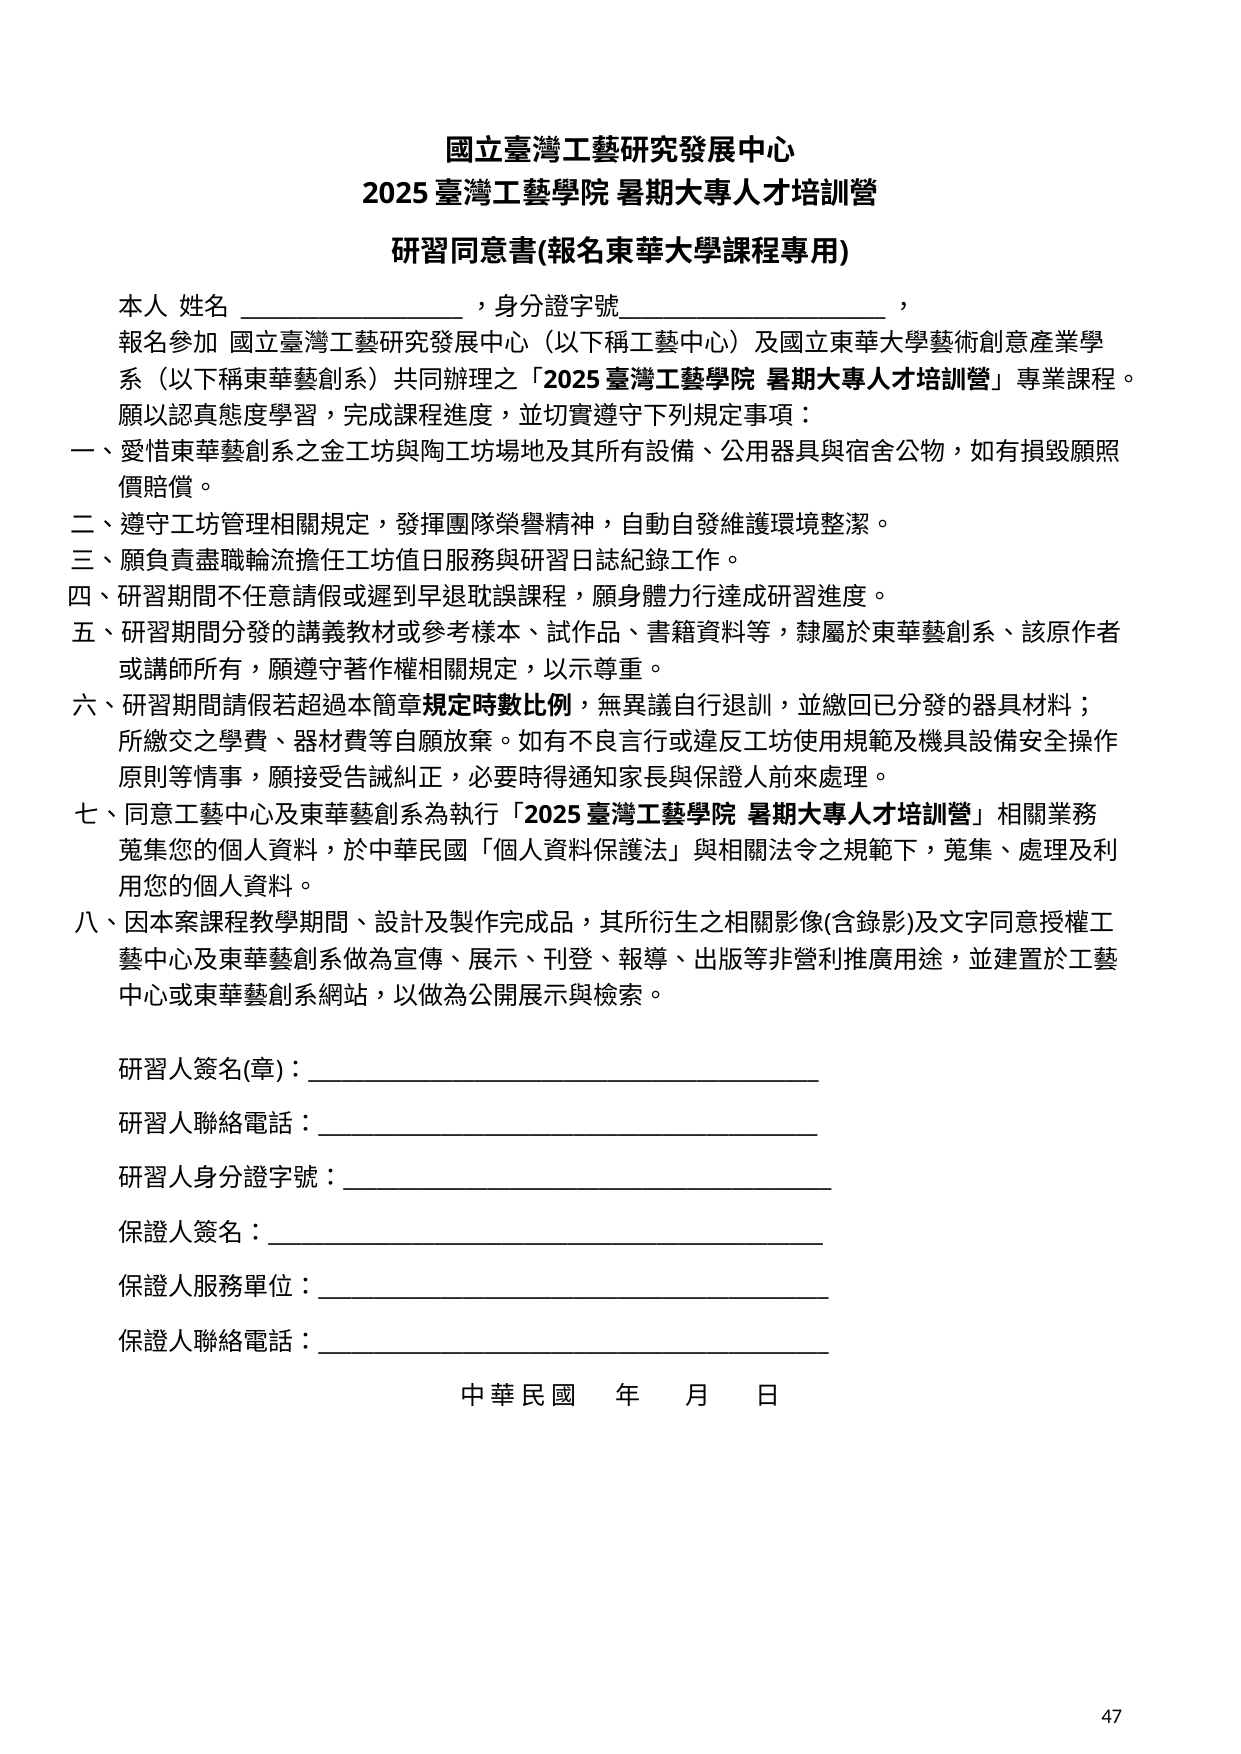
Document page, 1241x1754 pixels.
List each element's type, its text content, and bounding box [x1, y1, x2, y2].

text 五、研習期間分發的講義教材或參考樣本、試作品、書籍資料等，隸屬於東華藝創系、該原作者或講師所有，願遵守著作權相關規定，以示尊重。 [71, 613, 1122, 685]
text 報名參加 國立臺灣工藝研究發展中心（以下稱工藝中心）及國立東華大學藝術創意產業學系（以下稱東華藝創系）共同辦理之「2025臺灣工藝學院 暑期大專人才培訓營」專業課程。願以認真態度學習，完成課程進度，並切實遵守下列規定事項： [118, 323, 1122, 432]
text 國立臺灣工藝研究發展中心 [118, 127, 1122, 169]
text 七、同意工藝中心及東華藝創系為執行「2025臺灣工藝學院 暑期大專人才培訓營」相關業務蒐集您的個人資料，於中華民國「個人資料保護法」與相關法令之規範下，蒐集、處理及利用您的個人資料。 [74, 794, 1122, 903]
text 一、愛惜東華藝創系之金工坊與陶工坊場地及其所有設備、公用器具與宿舍公物，如有損毀願照價賠償。 [70, 432, 1122, 504]
text 保證人簽名：__________________________________________________ [118, 1212, 1122, 1248]
text 研習人聯絡電話：_____________________________________________ [118, 1103, 1122, 1140]
text 研習人身分證字號：____________________________________________ [118, 1158, 1122, 1194]
text 三、願負責盡職輪流擔任工坊值日服務與研習日誌紀錄工作。 [70, 540, 1122, 577]
text 四、研習期間不任意請假或遲到早退耽誤課程，願身體力行達成研習進度。 [67, 577, 1122, 613]
text 保證人聯絡電話：______________________________________________ [118, 1321, 1122, 1357]
text 保證人服務單位：______________________________________________ [118, 1267, 1122, 1303]
text 八、因本案課程教學期間、設計及製作完成品，其所衍生之相關影像(含錄影)及文字同意授權工藝中心及東華藝創系做為宣傳、展示、刊登、報導、出版等非營利推廣用途，並建置於工藝中心或東華藝創系網站，以做為公開展示與檢索。 [74, 903, 1122, 1012]
text 2025臺灣工藝學院 暑期大專人才培訓營 [118, 169, 1122, 212]
text 中 華 民 國 年 月 日 [118, 1375, 1122, 1412]
text 六、研習期間請假若超過本簡章規定時數比例，無異議自行退訓，並繳回已分發的器具材料；所繳交之學費、器材費等自願放棄。如有不良言行或違反工坊使用規範及機具設備安全操作原則等情事，願接受告誡糾正，必要時得通知家長與保證人前來處理。 [72, 685, 1122, 794]
text 本人 姓名 ____________________ ，身分證字號________________________ ， [118, 287, 1122, 323]
text 研習同意書(報名東華大學課程專用) [118, 212, 1122, 287]
text 二、遵守工坊管理相關規定，發揮團隊榮譽精神，自動自發維護環境整潔。 [70, 504, 1122, 540]
text 研習人簽名(章)：______________________________________________ [118, 1049, 1122, 1085]
